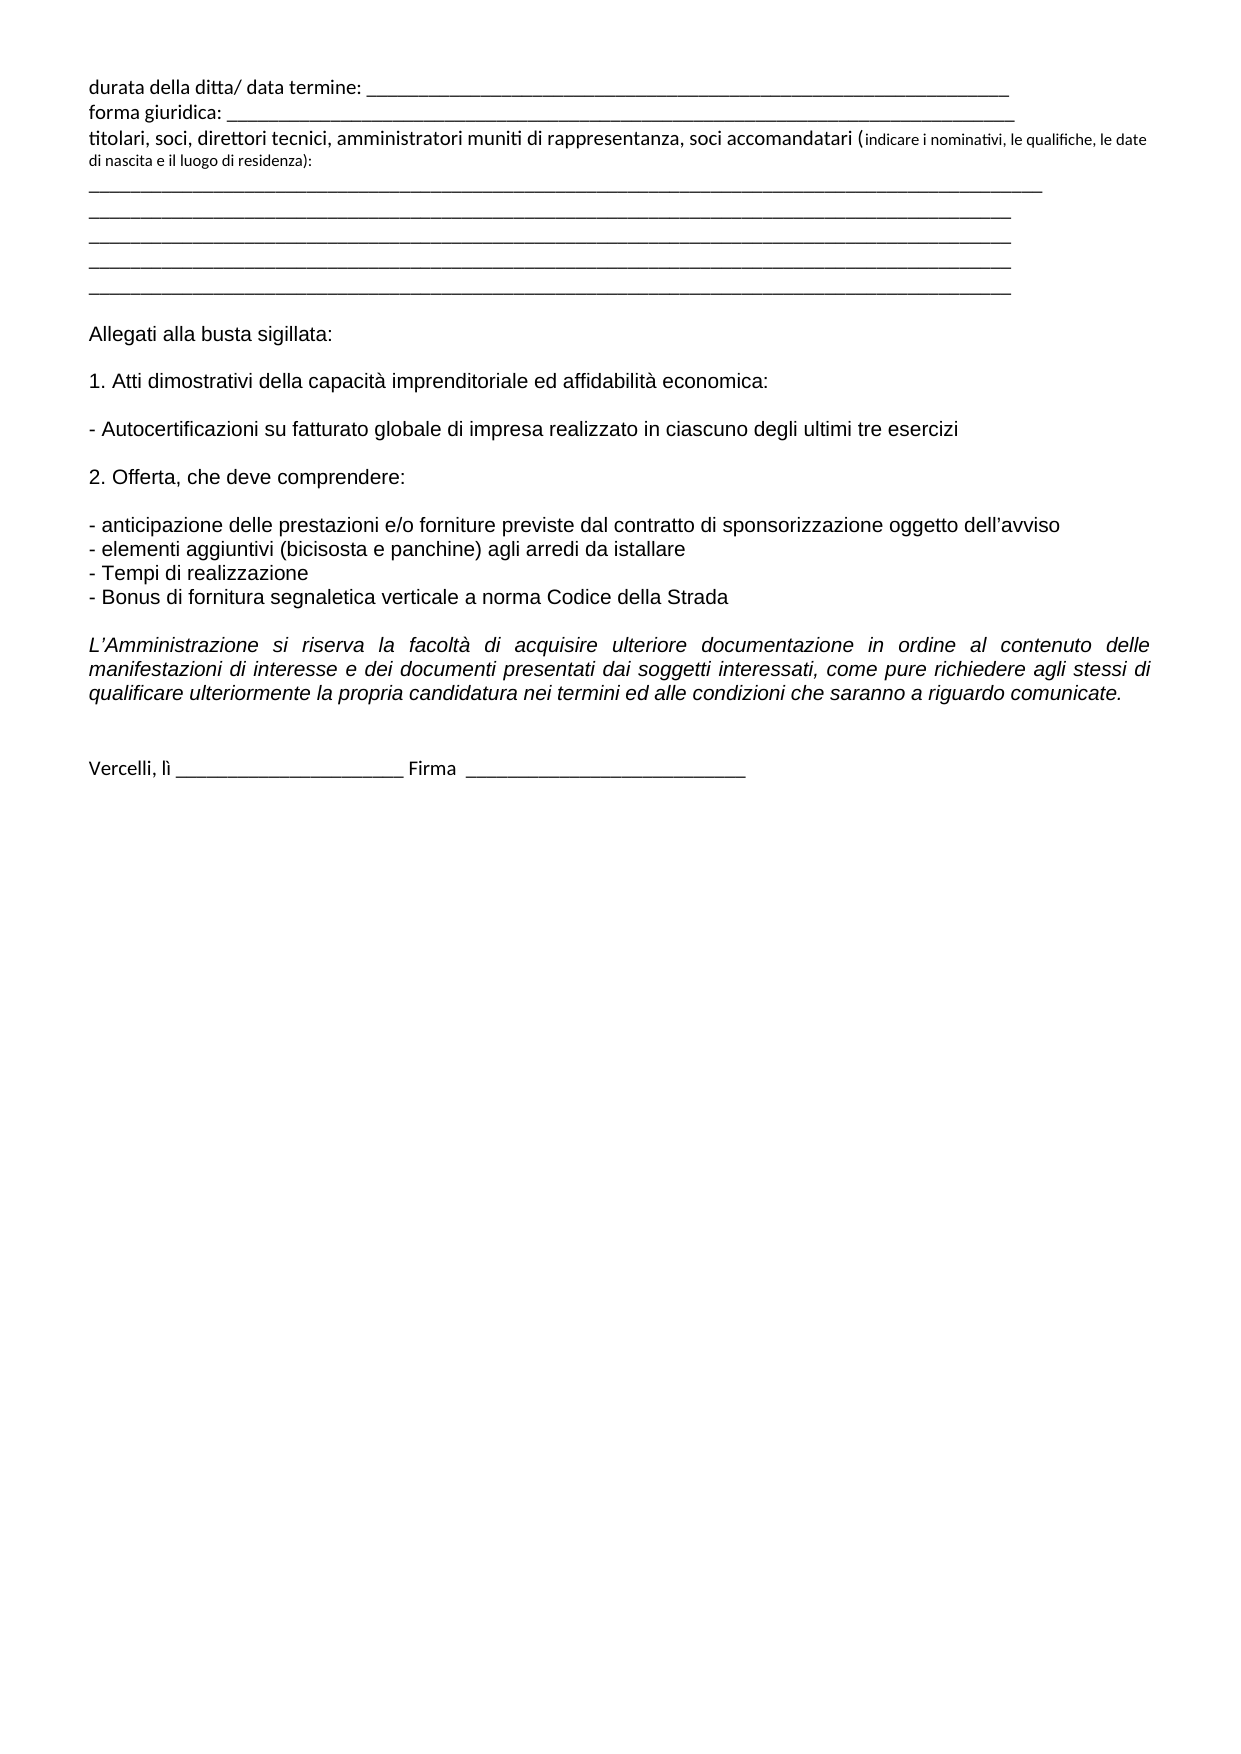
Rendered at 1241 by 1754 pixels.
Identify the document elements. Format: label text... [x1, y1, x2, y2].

text Vercelli, lì ______________________ Firma ___________________________ [89, 756, 1152, 781]
text ____________________________________________________________________________________________ _________________________________________________________________________________________ [89, 170, 1152, 221]
text titolari, soci, direttori tecnici, amministratori muniti di rappresentanza, soci accomandatari (indicare i nominativi, le qualifiche, le date di nascita e il luogo di residenza): [89, 125, 1152, 170]
text - Bonus di fornitura segnaletica verticale a norma Codice della Strada [89, 585, 1152, 609]
text - Tempi di realizzazione [89, 561, 1152, 585]
text _________________________________________________________________________________________ [89, 221, 1152, 247]
text L’Amministrazione si riserva la facoltà di acquisire ulteriore documentazione in ordine al contenuto delle manifestazioni di interesse e dei documenti presentati dai soggetti interessati, come pure richiedere agli stessi di qualificare ulteriormente la propria candidatura nei termini ed alle condizioni che saranno a riguardo comunicate. [89, 633, 1152, 705]
text 2. Offerta, che deve comprendere: [89, 465, 1152, 489]
text _________________________________________________________________________________________ [89, 247, 1152, 272]
text - Autocertificazioni su fatturato globale di impresa realizzato in ciascuno degli ultimi tre esercizi [89, 417, 1152, 441]
text forma giuridica: ____________________________________________________________________________ [89, 99, 1152, 125]
text - elementi aggiuntivi (bicisosta e panchine) agli arredi da istallare [89, 537, 1152, 561]
text _________________________________________________________________________________________ [89, 272, 1152, 297]
text Allegati alla busta sigillata: [89, 321, 1152, 345]
text - anticipazione delle prestazioni e/o forniture previste dal contratto di sponsorizzazione oggetto dell’avviso [89, 513, 1152, 537]
text 1. Atti dimostrativi della capacità imprenditoriale ed affidabilità economica: [89, 369, 1152, 393]
text durata della ditta/ data termine: ______________________________________________________________ [89, 74, 1152, 99]
